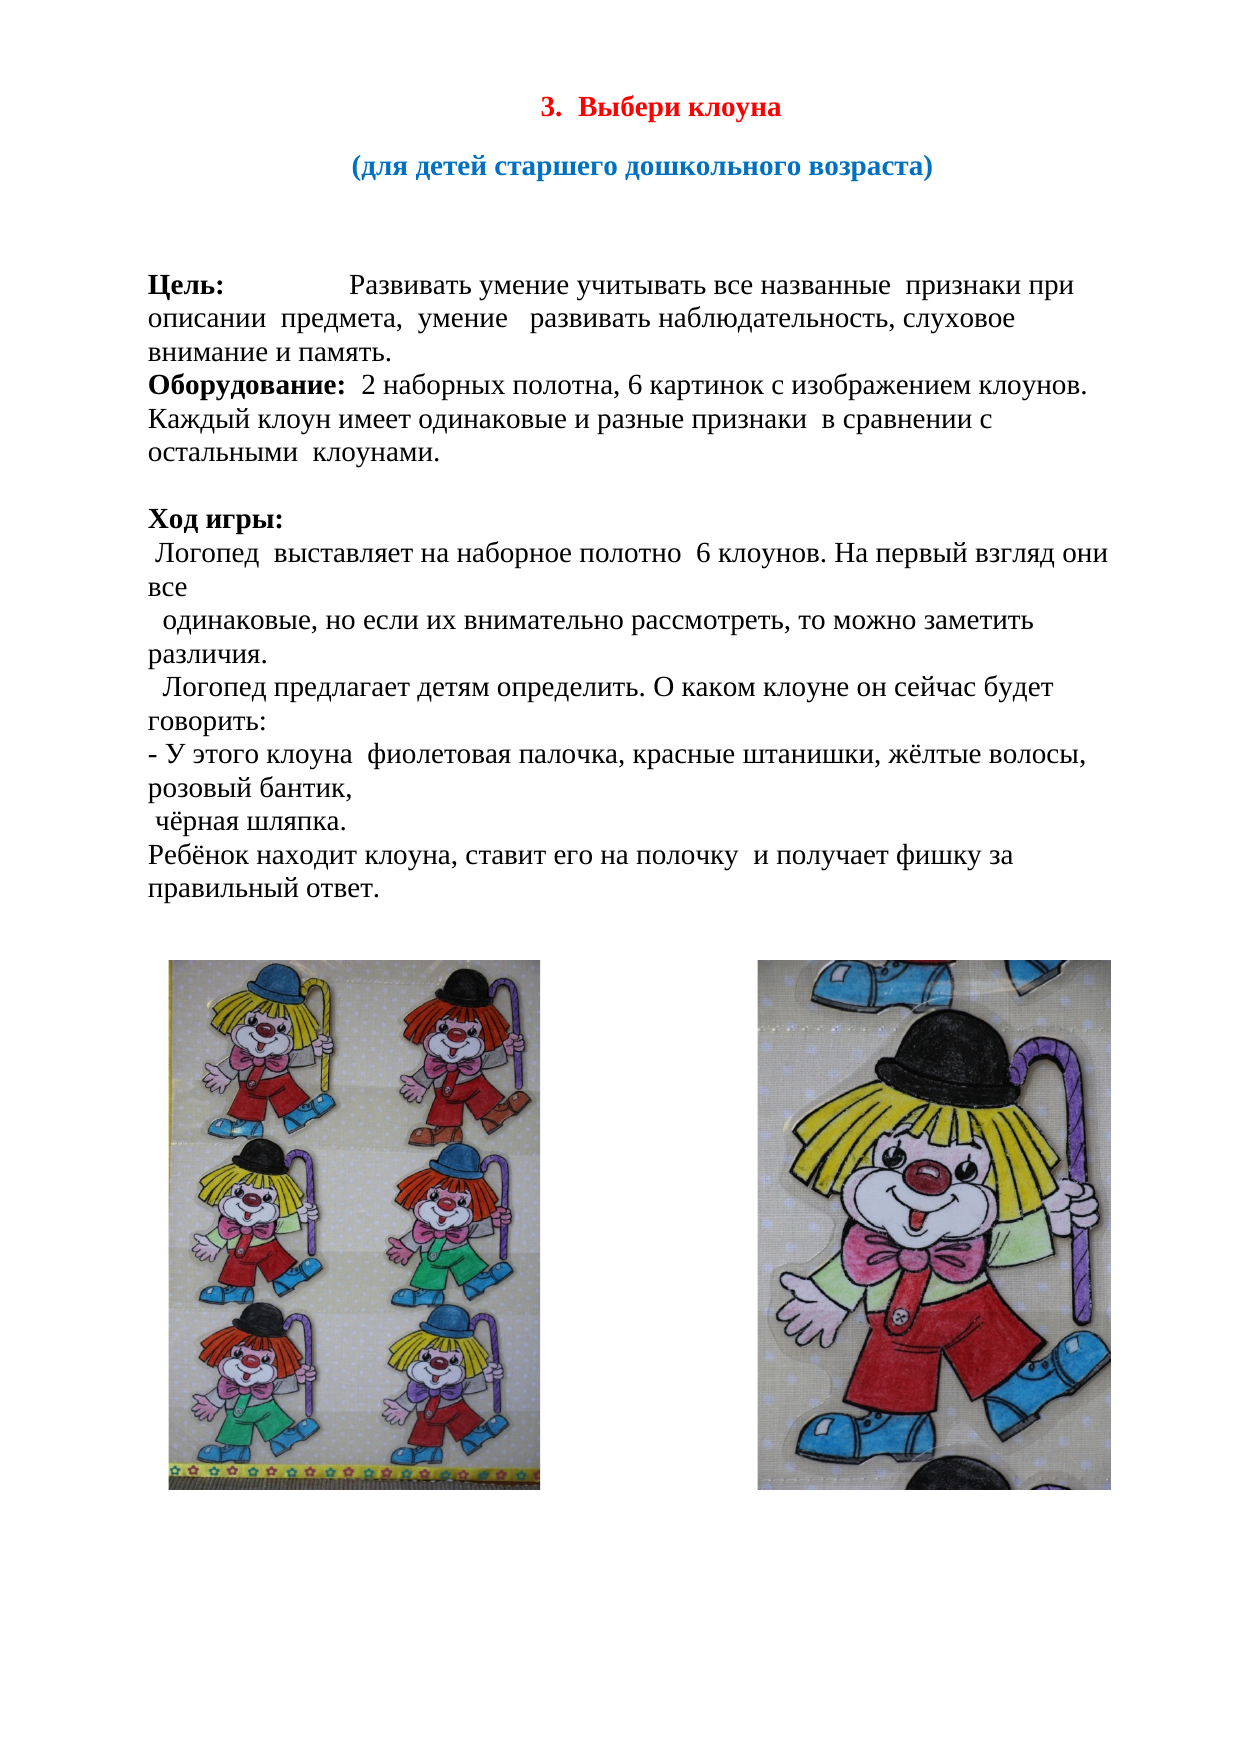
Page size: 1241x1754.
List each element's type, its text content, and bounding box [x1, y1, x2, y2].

text одинаковые, но если их внимательно рассмотреть, то можно заметить различия. [148, 602, 1137, 669]
text (для детей старшего дошкольного возраста) [148, 148, 1137, 182]
list Выбери клоуна [185, 89, 1137, 122]
text - У этого клоуна фиолетовая палочка, красные штанишки, жёлтые волосы, розовый бантик, [148, 736, 1137, 803]
picture [757, 960, 1111, 1490]
text Оборудование: 2 наборных полотна, 6 картинок с изображением клоунов. Каждый клоун имеет одинаковые и разные признаки в сравнении с остальными клоунами. [148, 367, 1137, 468]
text Логопед выставляет на наборное полотно 6 клоунов. На первый взгляд они все [148, 535, 1137, 602]
text Логопед предлагает детям определить. О каком клоуне он сейчас будет говорить: [148, 669, 1137, 736]
text чёрная шляпка. [148, 803, 1137, 837]
text Цель: Развивать умение учитывать все названные признаки при описании предмета, умение развивать наблюдательность, слуховое внимание и память. [148, 267, 1137, 367]
text Ребёнок находит клоуна, ставит его на полочку и получает фишку за правильный ответ. [148, 837, 1137, 904]
text Ход игры: [148, 502, 1137, 535]
picture [168, 960, 541, 1490]
